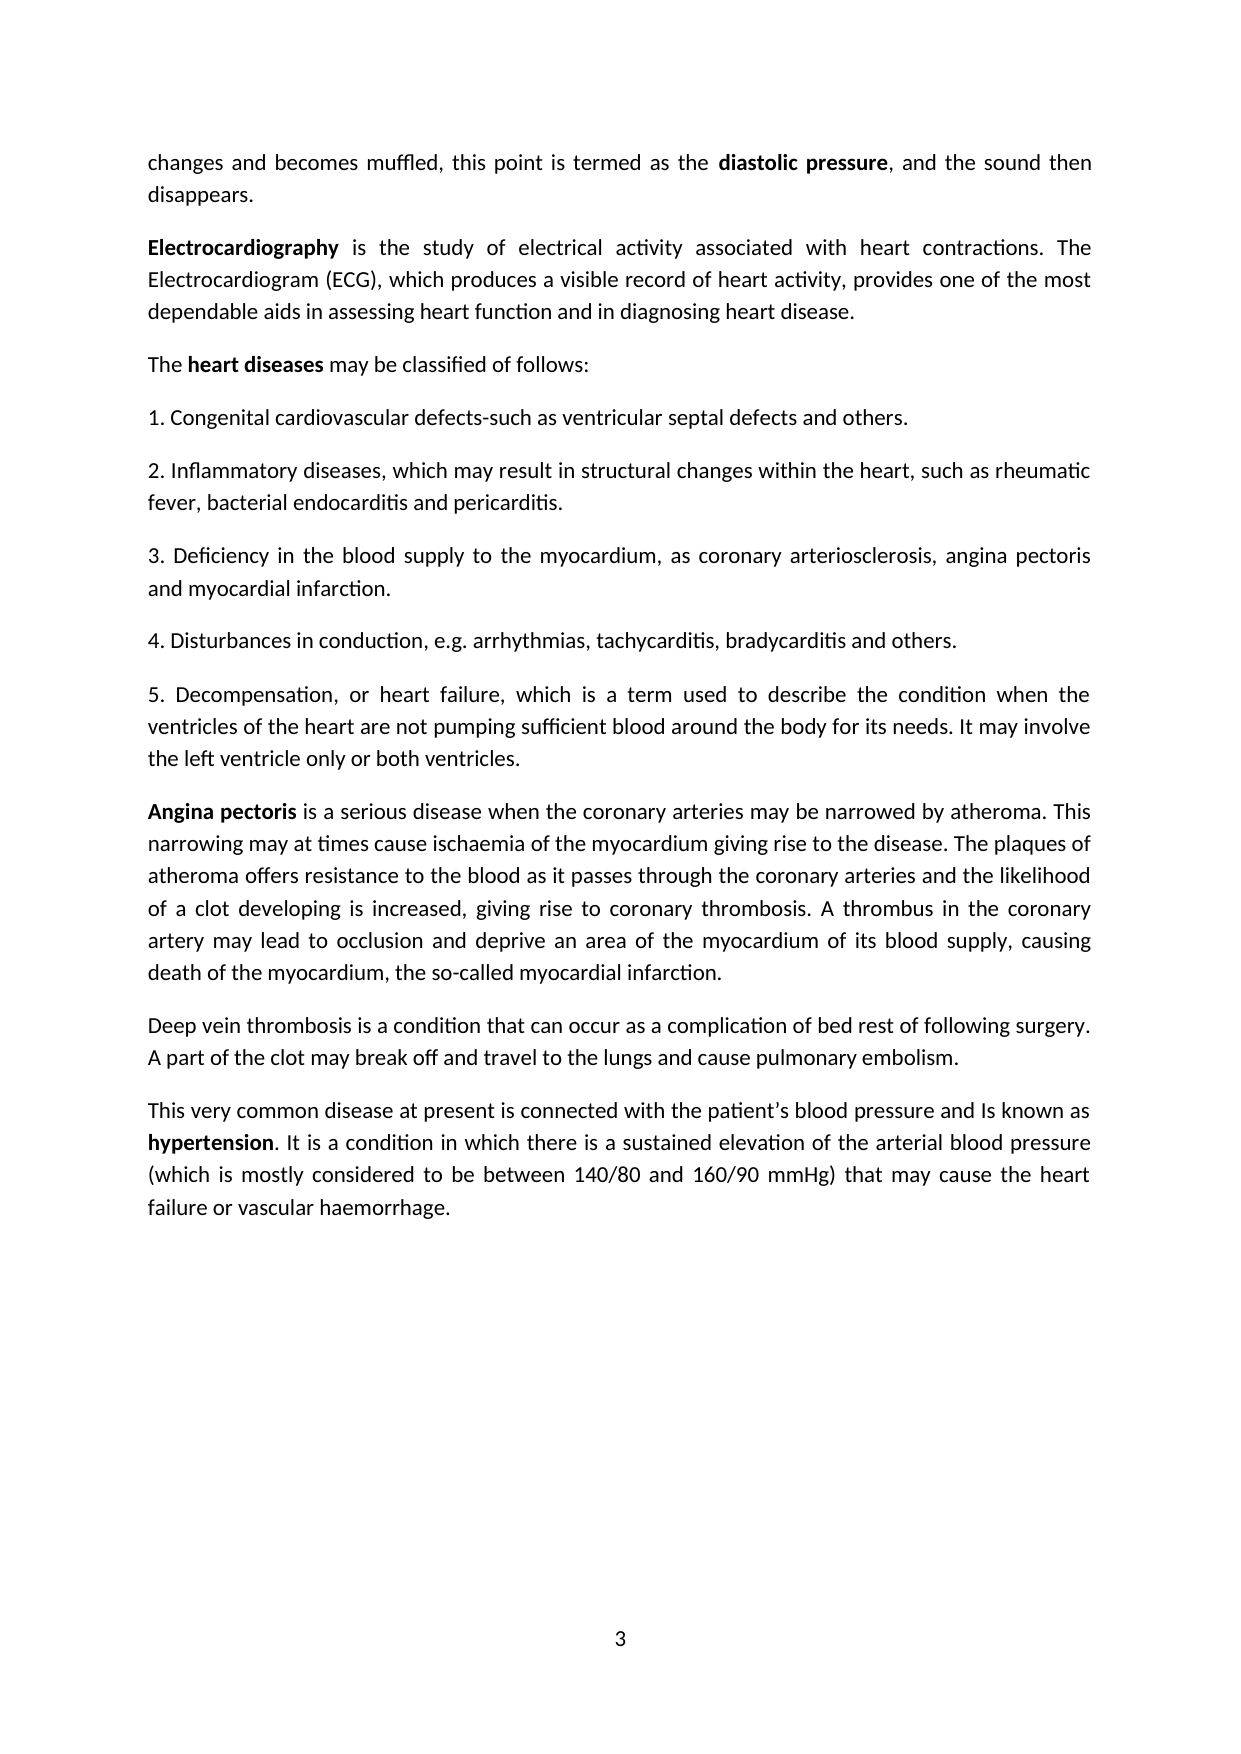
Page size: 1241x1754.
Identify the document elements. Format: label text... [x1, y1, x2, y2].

text 1. Congenital cardiovascular defects-such as ventricular septal defects and others. [148, 403, 1093, 431]
text 2. Inflammatory diseases, which may result in structural changes within the heart, such as rheumatic fever, bacterial endocarditis and pericarditis. [148, 456, 1093, 516]
text The heart diseases may be classified of follows: [148, 350, 1093, 378]
text Electrocardiography is the study of electrical activity associated with heart contractions. The Electrocardiogram (ECG), which produces a visible record of heart activity, provides one of the most dependable aids in assessing heart function and in diagnosing heart disease. [148, 233, 1093, 325]
text 4. Disturbances in conduction, e.g. arrhythmias, tachycarditis, bradycarditis and others. [148, 627, 1093, 655]
text 5. Decompensation, or heart failure, which is a term used to describe the condition when the ventricles of the heart are not pumping sufficient blood around the body for its needs. It may involve the left ventricle only or both ventricles. [148, 680, 1093, 772]
text Angina pectoris is a serious disease when the coronary arteries may be narrowed by atheroma. This narrowing may at times cause ischaemia of the myocardium giving rise to the disease. The plaques of atheroma offers resistance to the blood as it passes through the coronary arteries and the likelihood of a clot developing is increased, giving rise to coronary thrombosis. A thrombus in the coronary artery may lead to occlusion and deprive an area of the myocardium of its blood supply, causing death of the myocardium, the so-called myocardial infarction. [148, 797, 1093, 986]
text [148, 148, 1093, 208]
text 3. Deficiency in the blood supply to the myocardium, as coronary arteriosclerosis, angina pectoris and myocardial infarction. [148, 541, 1093, 602]
text Deep vein thrombosis is a condition that can occur as a complication of bed rest of following surgery. A part of the clot may break off and travel to the lungs and cause pulmonary embolism. [148, 1011, 1093, 1071]
text This very common disease at present is connected with the patient’s blood pressure and Is known as hypertension. It is a condition in which there is a sustained elevation of the arterial blood pressure (which is mostly considered to be between 140/80 and 160/90 mmHg) that may cause the heart failure or vascular haemorrhage. [148, 1096, 1093, 1221]
